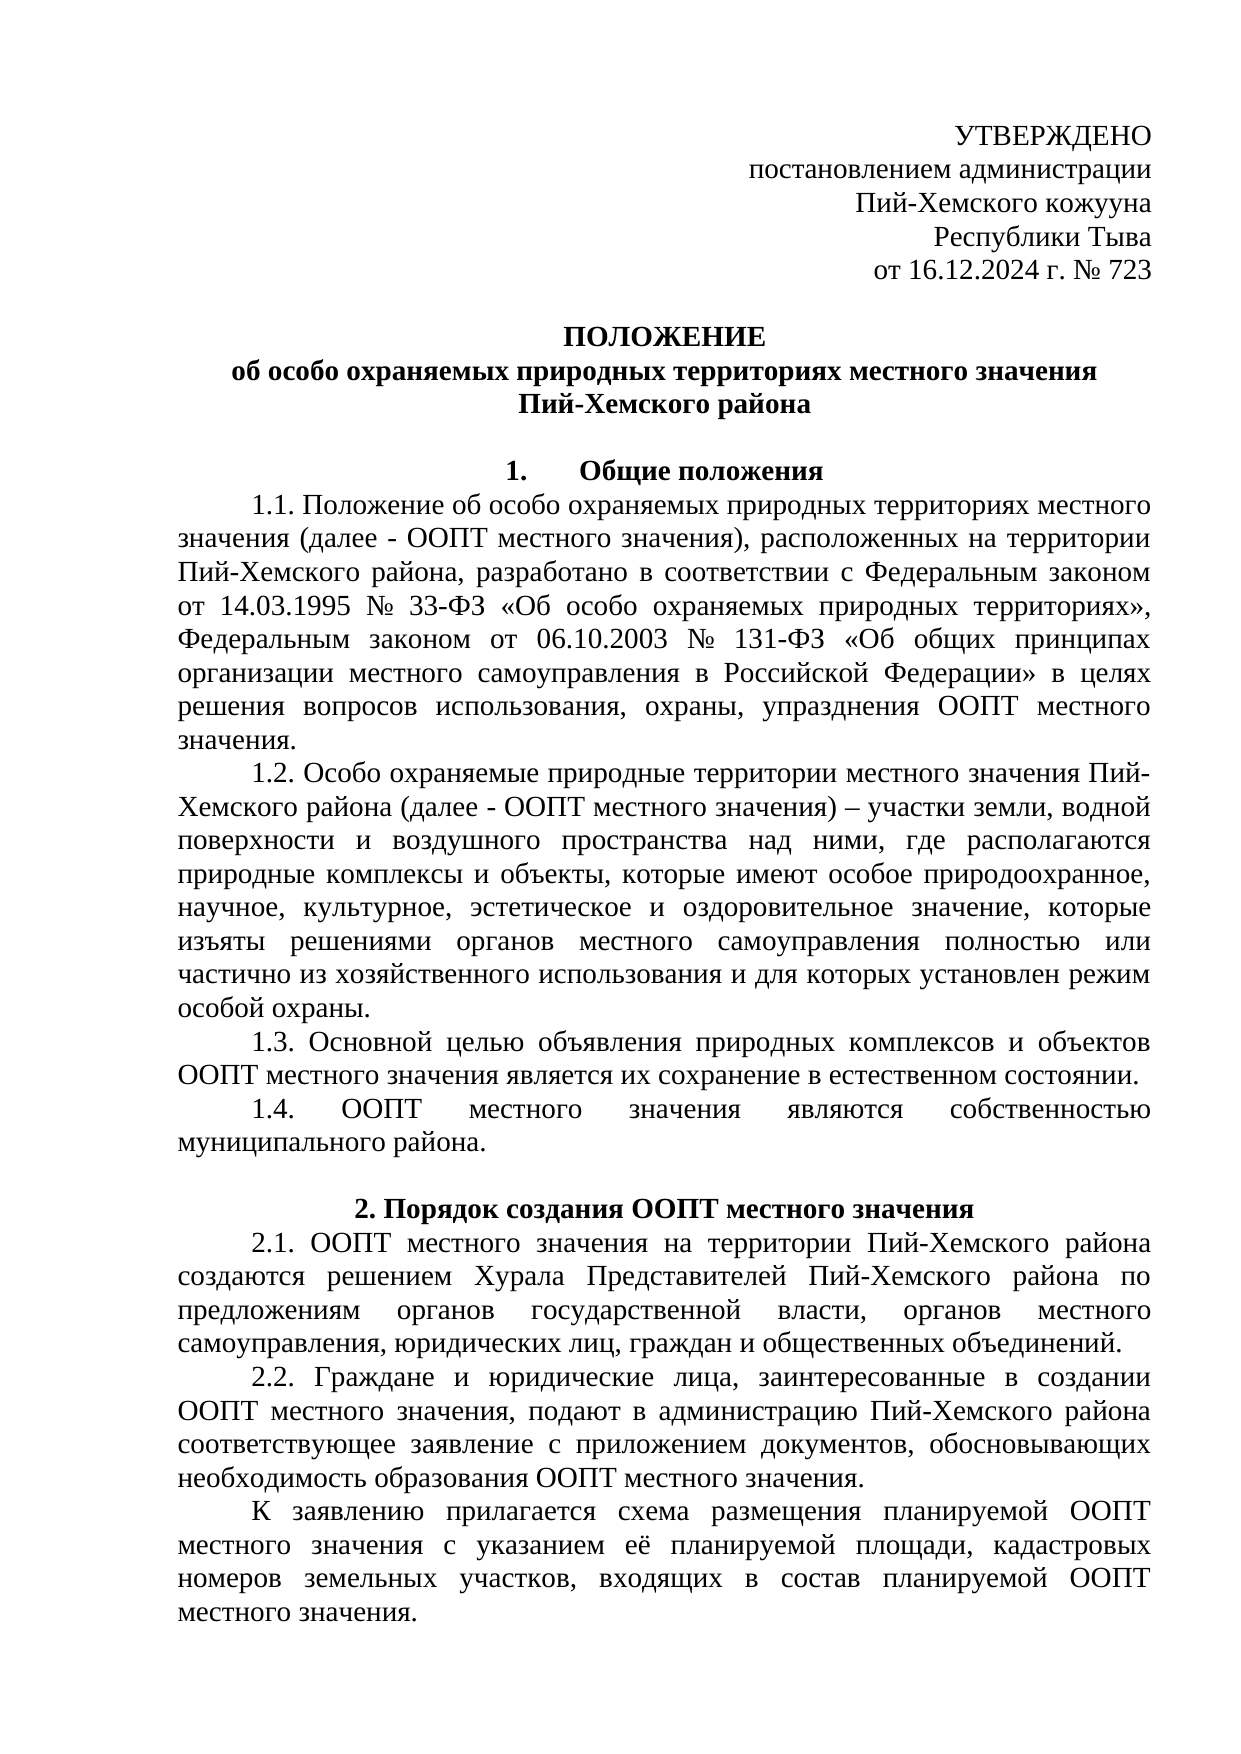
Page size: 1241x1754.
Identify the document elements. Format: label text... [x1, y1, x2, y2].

text Пий-Хемского района [177, 386, 1152, 420]
text 2. Порядок создания ООПТ местного значения [177, 1191, 1152, 1225]
text 1.4. ООПТ местного значения являются собственностью муниципального района. [177, 1091, 1152, 1158]
text 1.2. Особо охраняемые природные территории местного значения Пий-Хемского района (далее - ООПТ местного значения) – участки земли, водной поверхности и воздушного пространства над ними, где располагаются природные комплексы и объекты, которые имеют особое природоохранное, научное, культурное, эстетическое и оздоровительное значение, которые изъяты решениями органов местного самоуправления полностью или частично из хозяйственного использования и для которых установлен режим особой охраны. [177, 755, 1152, 1024]
text УТВЕРЖДЕНО [177, 118, 1152, 152]
text ПОЛОЖЕНИЕ [177, 319, 1152, 353]
text Республики Тыва [177, 219, 1152, 252]
text 1.1. Положение об особо охраняемых природных территориях местного значения (далее - ООПТ местного значения), расположенных на территории Пий-Хемского района, разработано в соответствии с Федеральным законом от 14.03.1995 № 33-ФЗ «Об особо охраняемых природных территориях», Федеральным законом от 06.10.2003 № 131-ФЗ «Об общих принципах организации местного самоуправления в Российской Федерации» в целях решения вопросов использования, охраны, упразднения ООПТ местного значения. [177, 487, 1152, 755]
text 2.1. ООПТ местного значения на территории Пий-Хемского района создаются решением Хурала Представителей Пий-Хемского района по предложениям органов государственной власти, органов местного самоуправления, юридических лиц, граждан и общественных объединений. [177, 1225, 1152, 1359]
text постановлением администрации [177, 152, 1152, 185]
text об особо охраняемых природных территориях местного значения [177, 353, 1152, 386]
text 1.3. Основной целью объявления природных комплексов и объектов ООПТ местного значения является их сохранение в естественном состоянии. [177, 1024, 1152, 1091]
text 2.2. Граждане и юридические лица, заинтересованные в создании ООПТ местного значения, подают в администрацию Пий-Хемского района соответствующее заявление с приложением документов, обосновывающих необходимость образования ООПТ местного значения. [177, 1359, 1152, 1493]
list Общие положения [177, 453, 1152, 487]
text К заявлению прилагается схема размещения планируемой ООПТ местного значения с указанием её планируемой площади, кадастровых номеров земельных участков, входящих в состав планируемой ООПТ местного значения. [177, 1493, 1152, 1627]
text от 16.12.2024 г. № 723 [177, 252, 1152, 286]
text Пий-Хемского кожууна [177, 185, 1152, 219]
